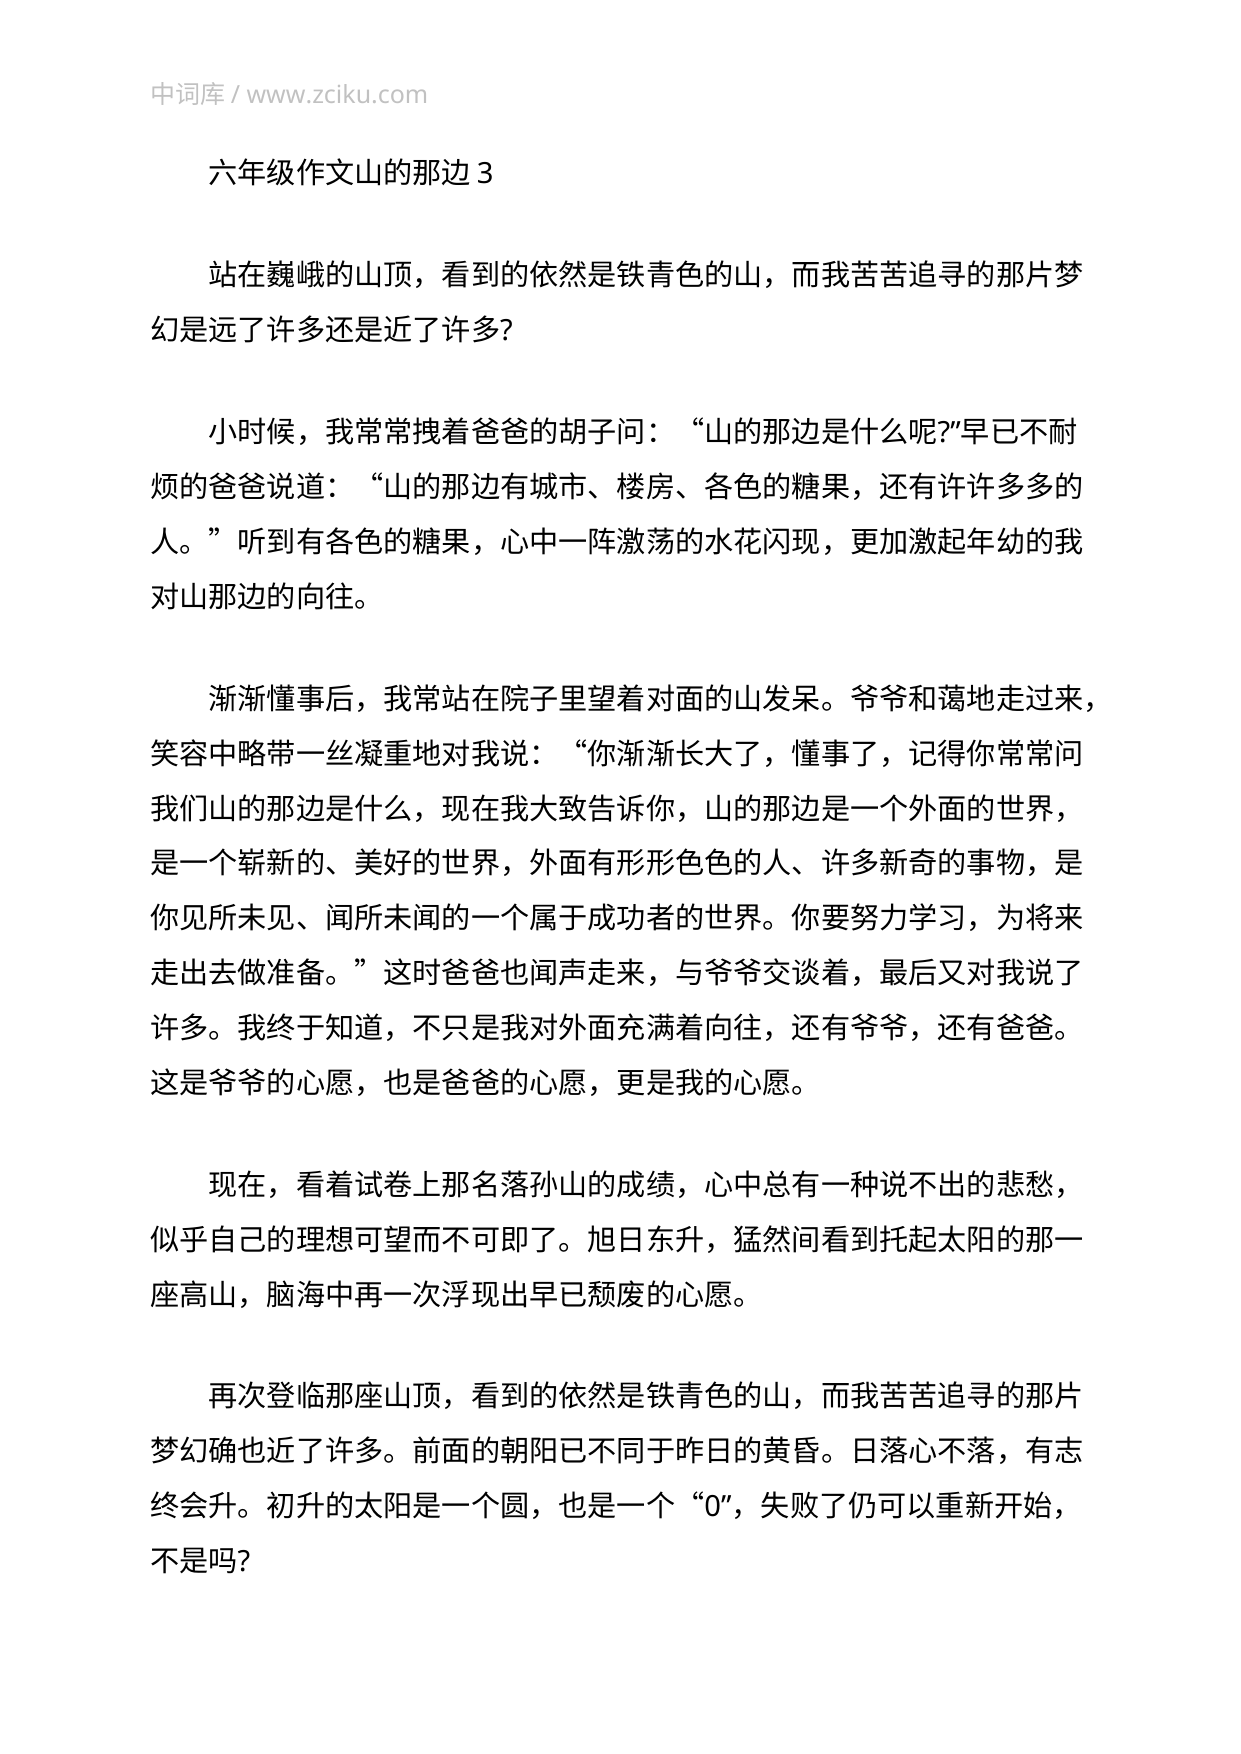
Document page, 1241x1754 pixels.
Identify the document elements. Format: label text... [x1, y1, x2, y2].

text 六年级作文山的那边3 [150, 150, 1090, 192]
text 小时候，我常常拽着爸爸的胡子问：“山的那边是什么呢?”早已不耐烦的爸爸说道：“山的那边有城市、楼房、各色的糖果，还有许许多多的人。”听到有各色的糖果，心中一阵激荡的水花闪现，更加激起年幼的我对山那边的向往。 [150, 409, 1090, 616]
text 渐渐懂事后，我常站在院子里望着对面的山发呆。爷爷和蔼地走过来，笑容中略带一丝凝重地对我说：“你渐渐长大了，懂事了，记得你常常问我们山的那边是什么，现在我大致告诉你，山的那边是一个外面的世界，是一个崭新的、美好的世界，外面有形形色色的人、许多新奇的事物，是你见所未见、闻所未闻的一个属于成功者的世界。你要努力学习，为将来走出去做准备。”这时爸爸也闻声走来，与爷爷交谈着，最后又对我说了许多。我终于知道，不只是我对外面充满着向往，还有爷爷，还有爸爸。这是爷爷的心愿，也是爸爸的心愿，更是我的心愿。 [150, 675, 1090, 1102]
text 站在巍峨的山顶，看到的依然是铁青色的山，而我苦苦追寻的那片梦幻是远了许多还是近了许多? [150, 252, 1090, 349]
text 再次登临那座山顶，看到的依然是铁青色的山，而我苦苦追寻的那片梦幻确也近了许多。前面的朝阳已不同于昨日的黄昏。日落心不落，有志终会升。初升的太阳是一个圆，也是一个“0”，失败了仍可以重新开始，不是吗? [150, 1373, 1090, 1580]
text 现在，看着试卷上那名落孙山的成绩，心中总有一种说不出的悲愁，似乎自己的理想可望而不可即了。旭日东升，猛然间看到托起太阳的那一座高山，脑海中再一次浮现出早已颓废的心愿。 [150, 1161, 1090, 1313]
